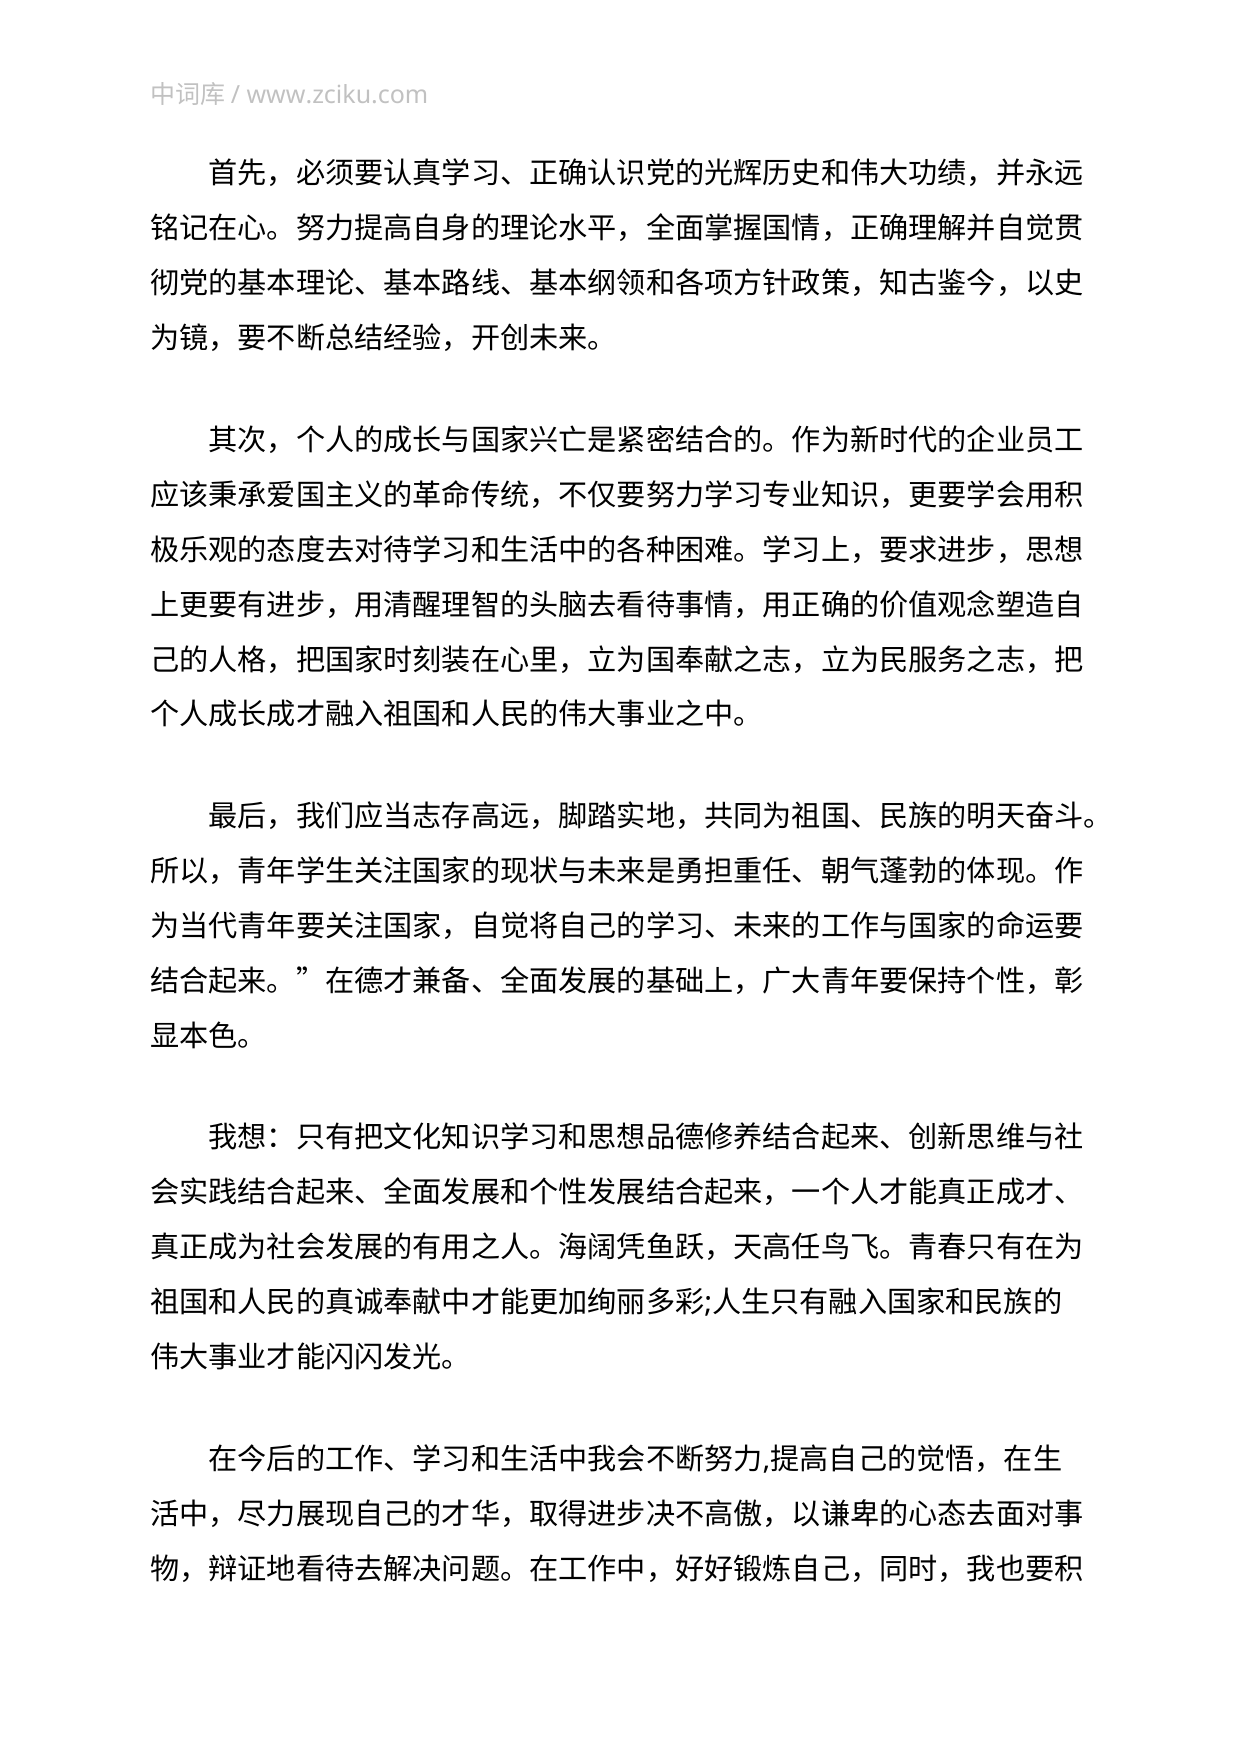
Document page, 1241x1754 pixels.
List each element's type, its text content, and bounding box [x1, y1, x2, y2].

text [150, 1436, 1090, 1588]
text 最后，我们应当志存高远，脚踏实地，共同为祖国、民族的明天奋斗。所以，青年学生关注国家的现状与未来是勇担重任、朝气蓬勃的体现。作为当代青年要关注国家，自觉将自己的学习、未来的工作与国家的命运要结合起来。”在德才兼备、全面发展的基础上，广大青年要保持个性，彰显本色。 [150, 793, 1090, 1054]
text 我想：只有把文化知识学习和思想品德修养结合起来、创新思维与社会实践结合起来、全面发展和个性发展结合起来，一个人才能真正成才、真正成为社会发展的有用之人。海阔凭鱼跃，天高任鸟飞。青春只有在为祖国和人民的真诚奉献中才能更加绚丽多彩;人生只有融入国家和民族的伟大事业才能闪闪发光。 [150, 1114, 1090, 1376]
text 其次，个人的成长与国家兴亡是紧密结合的。作为新时代的企业员工应该秉承爱国主义的革命传统，不仅要努力学习专业知识，更要学会用积极乐观的态度去对待学习和生活中的各种困难。学习上，要求进步，思想上更要有进步，用清醒理智的头脑去看待事情，用正确的价值观念塑造自己的人格，把国家时刻装在心里，立为国奉献之志，立为民服务之志，把个人成长成才融入祖国和人民的伟大事业之中。 [150, 416, 1090, 733]
text 首先，必须要认真学习、正确认识党的光辉历史和伟大功绩，并永远铭记在心。努力提高自身的理论水平，全面掌握国情，正确理解并自觉贯彻党的基本理论、基本路线、基本纲领和各项方针政策，知古鉴今，以史为镜，要不断总结经验，开创未来。 [150, 150, 1090, 357]
